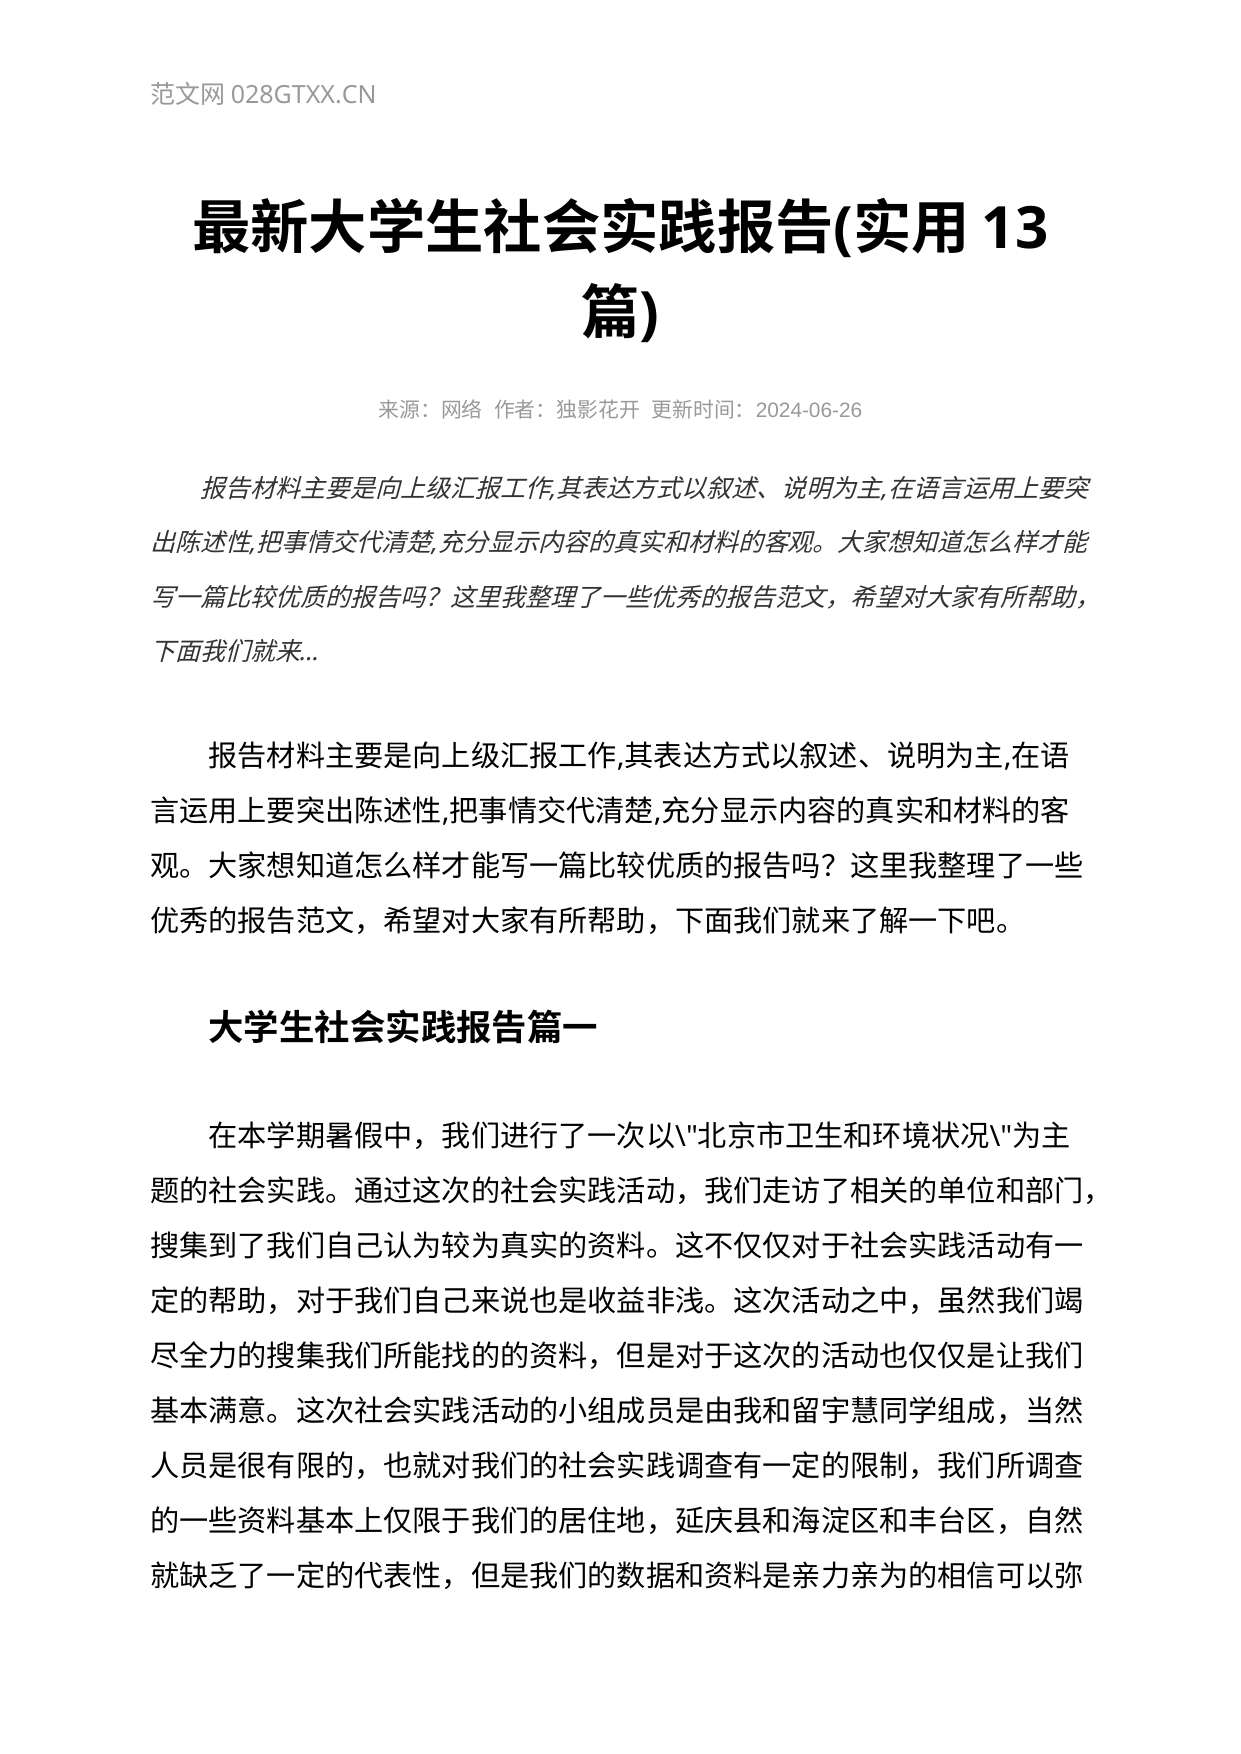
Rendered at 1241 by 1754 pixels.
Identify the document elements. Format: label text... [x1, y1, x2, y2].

text 报告材料主要是向上级汇报工作,其表达方式以叙述、说明为主,在语言运用上要突出陈述性,把事情交代清楚,充分显示内容的真实和材料的客观。大家想知道怎么样才能写一篇比较优质的报告吗？这里我整理了一些优秀的报告范文，希望对大家有所帮助，下面我们就来... [150, 468, 1090, 668]
subtitle 最新大学生社会实践报告(实用13篇) [150, 181, 1090, 351]
text 来源：网络 作者：独影花开 更新时间：2024-06-26 [150, 398, 1090, 422]
text 大学生社会实践报告篇一 [150, 999, 1090, 1051]
text 报告材料主要是向上级汇报工作,其表达方式以叙述、说明为主,在语言运用上要突出陈述性,把事情交代清楚,充分显示内容的真实和材料的客观。大家想知道怎么样才能写一篇比较优质的报告吗？这里我整理了一些优秀的报告范文，希望对大家有所帮助，下面我们就来了解一下吧。 [150, 733, 1090, 940]
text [150, 1113, 1090, 1594]
